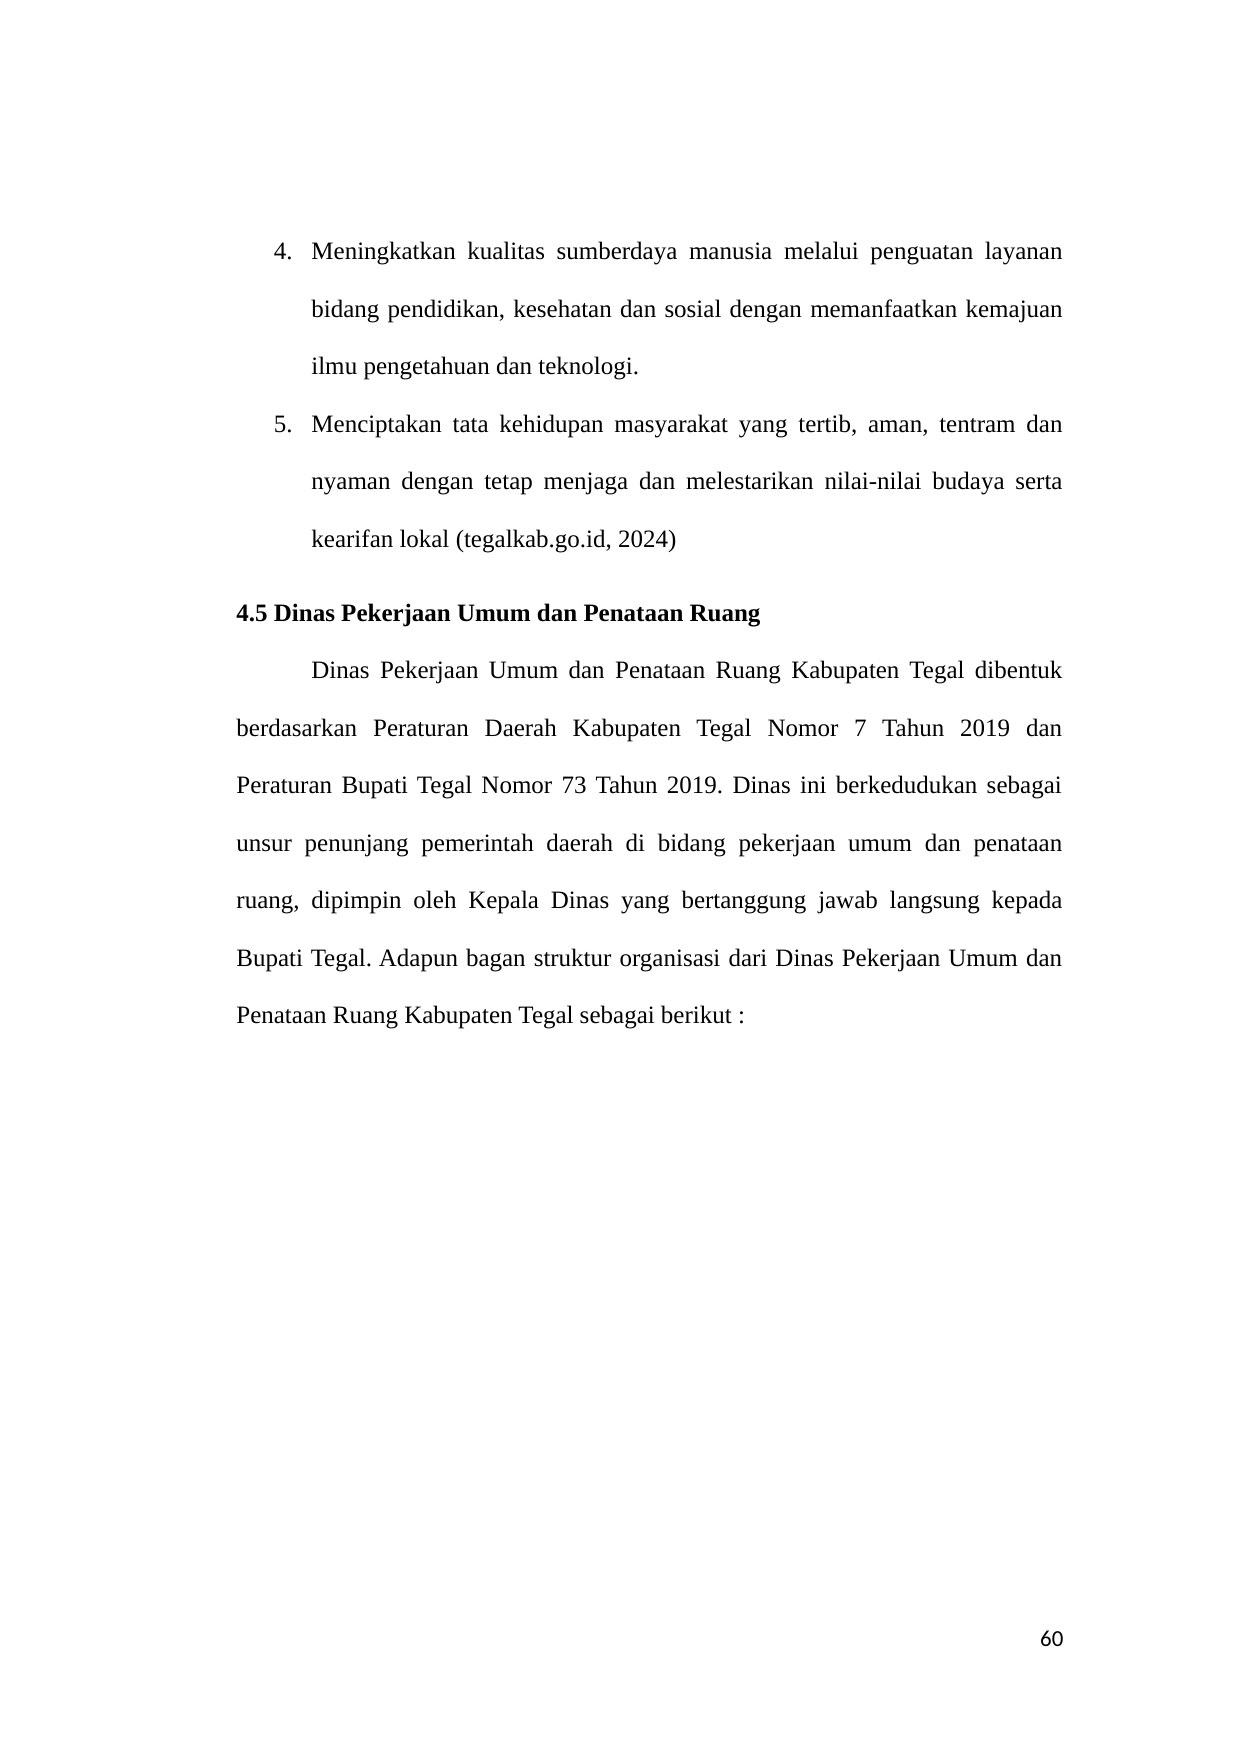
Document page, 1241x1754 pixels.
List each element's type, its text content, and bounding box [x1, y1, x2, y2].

list Menciptakan tata kehidupan masyarakat yang tertib, aman, tentram dan nyaman dengan tetap menjaga dan melestarikan nilai-nilai budaya serta kearifan lokal (tegalkab.go.id, 2024) [274, 409, 1063, 552]
subtitle 4.5 Dinas Pekerjaan Umum dan Penataan Ruang [236, 598, 1063, 627]
text Dinas Pekerjaan Umum dan Penataan Ruang Kabupaten Tegal dibentuk berdasarkan Peraturan Daerah Kabupaten Tegal Nomor 7 Tahun 2019 dan Peraturan Bupati Tegal Nomor 73 Tahun 2019. Dinas ini berkedudukan sebagai unsur penunjang pemerintah daerah di bidang pekerjaan umum dan penataan ruang, dipimpin oleh Kepala Dinas yang bertanggung jawab langsung kepada Bupati Tegal. Adapun bagan struktur organisasi dari Dinas Pekerjaan Umum dan Penataan Ruang Kabupaten Tegal sebagai berikut : [236, 655, 1063, 1029]
list Meningkatkan kualitas sumberdaya manusia melalui penguatan layanan bidang pendidikan, kesehatan dan sosial dengan memanfaatkan kemajuan ilmu pengetahuan dan teknologi. [274, 236, 1063, 380]
